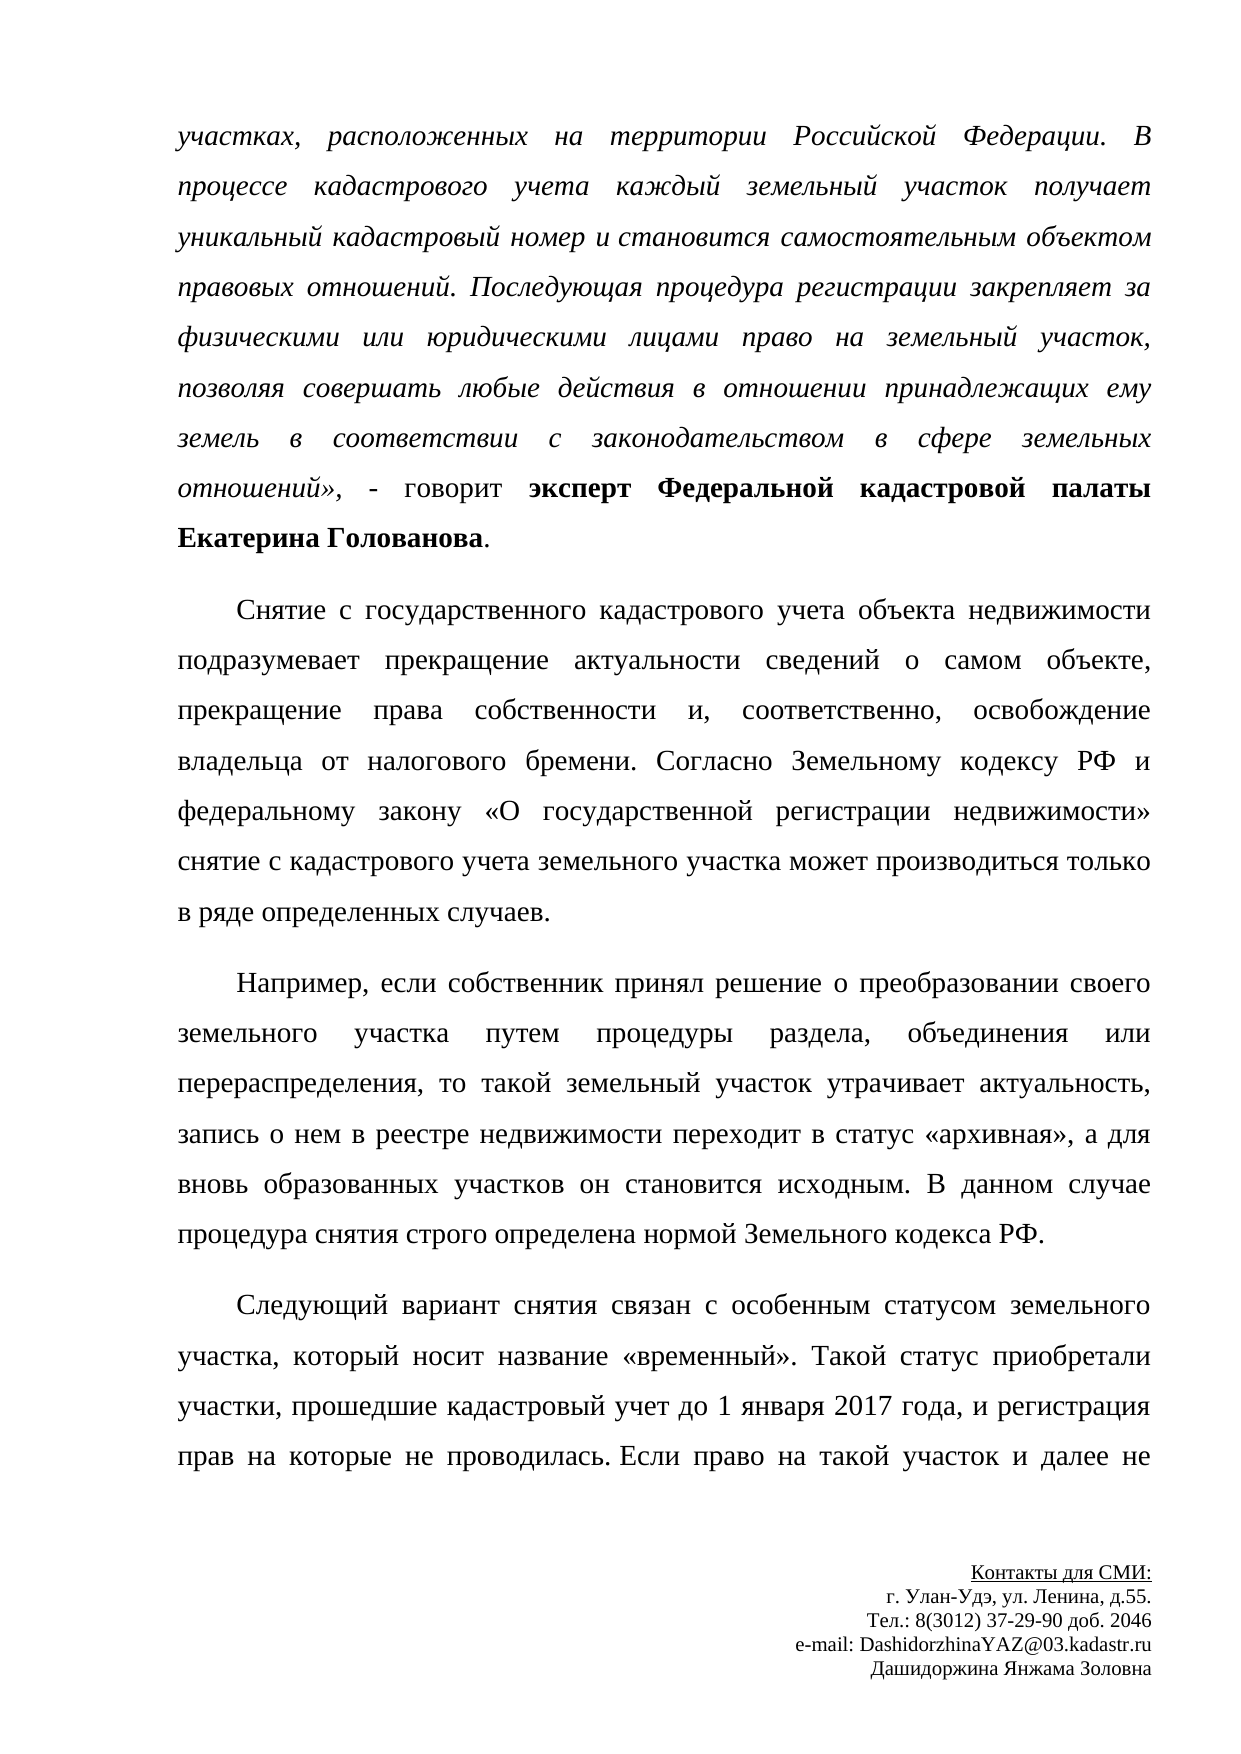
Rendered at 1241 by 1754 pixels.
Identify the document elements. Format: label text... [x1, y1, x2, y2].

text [177, 1287, 1152, 1472]
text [177, 118, 1152, 554]
text Например, если собственник принял решение о преобразовании своего земельного участка путем процедуры раздела, объединения или перераспределения, то такой земельный участок утрачивает актуальность, запись о нем в реестре недвижимости переходит в статус «архивная», а для вновь образованных участков он становится исходным. В данном случае процедура снятия строго определена нормой Земельного кодекса РФ. [177, 965, 1152, 1250]
text Снятие с государственного кадастрового учета объекта недвижимости подразумевает прекращение актуальности сведений о самом объекте, прекращение права собственности и, соответственно, освобождение владельца от налогового бремени. Согласно Земельному кодексу РФ и федеральному закону «О государственной регистрации недвижимости» снятие с кадастрового учета земельного участка может производиться только в ряде определенных случаев. [177, 592, 1152, 927]
